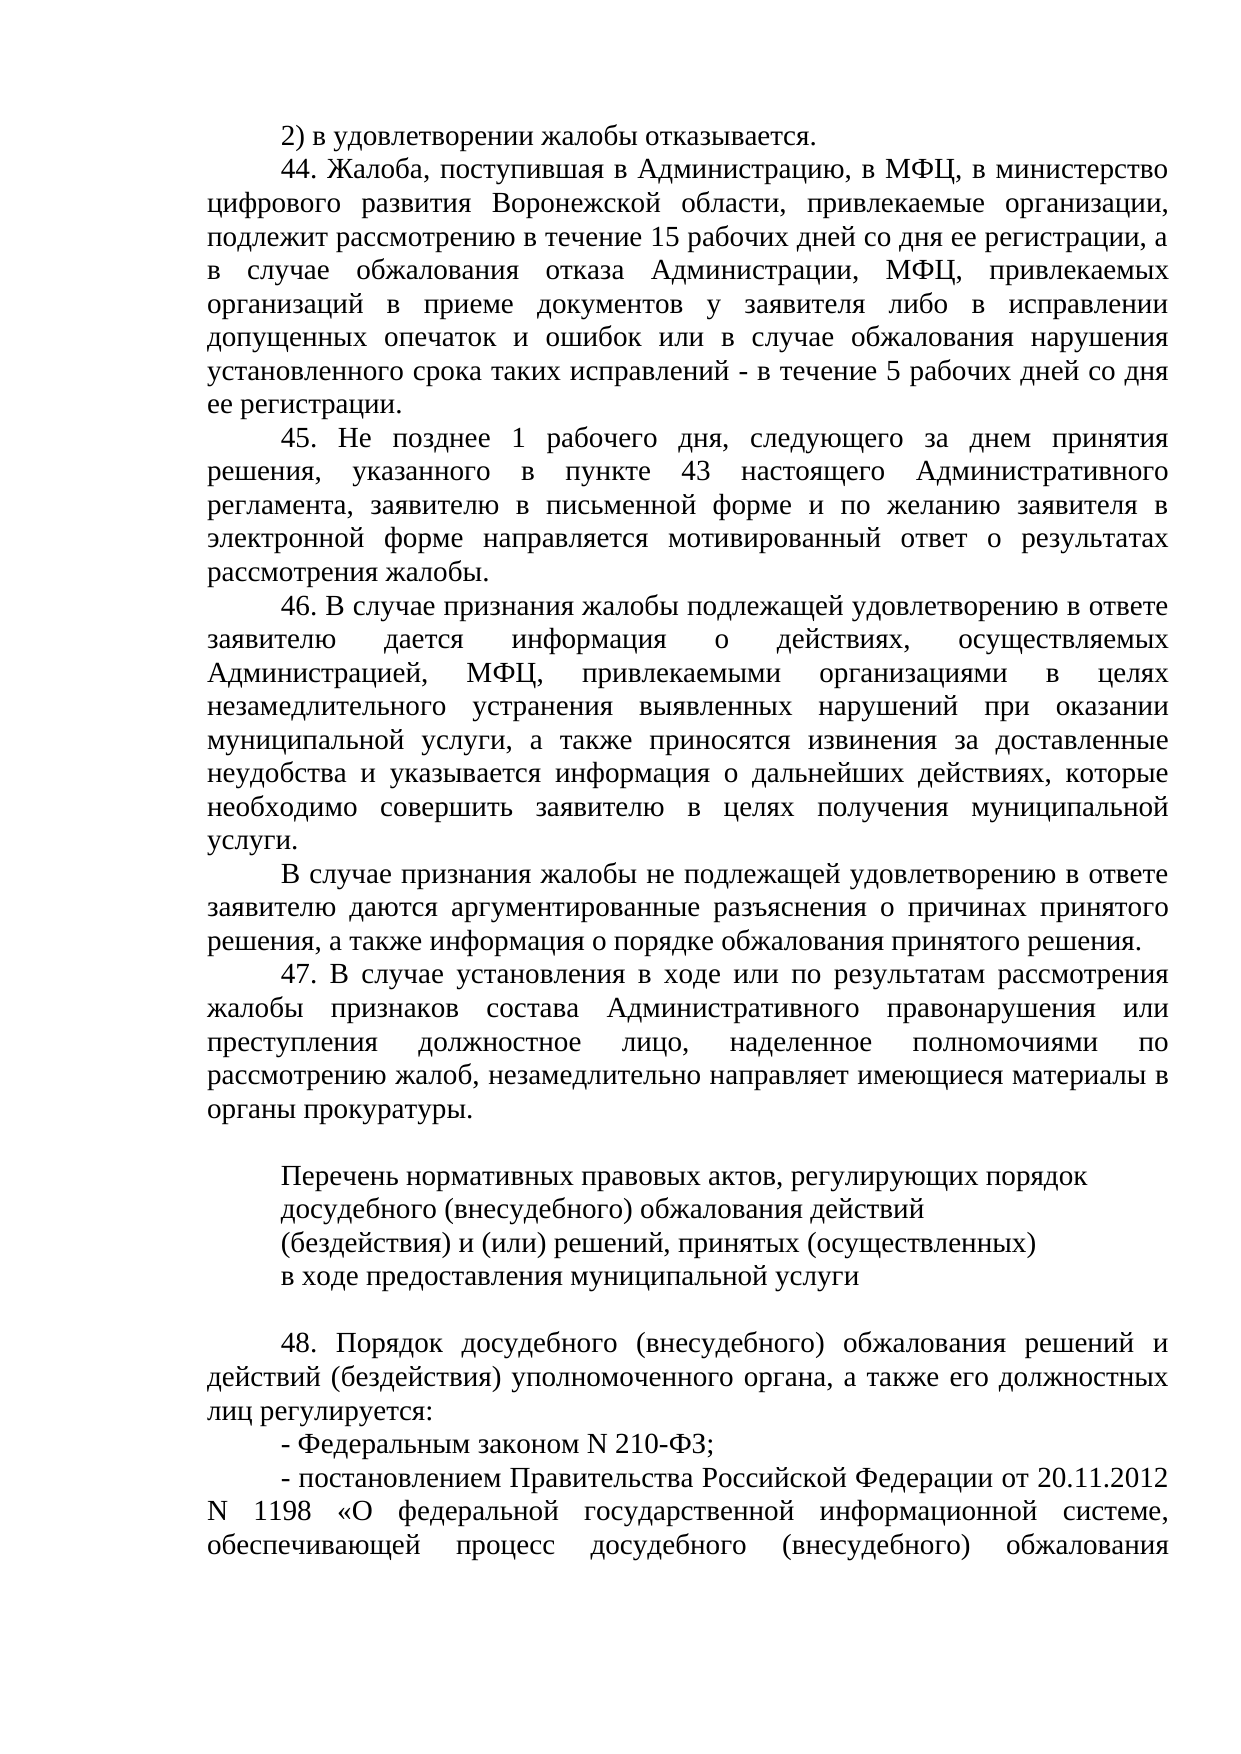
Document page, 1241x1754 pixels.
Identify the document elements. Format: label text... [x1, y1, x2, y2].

text досудебного (внесудебного) обжалования действий [207, 1191, 1169, 1225]
text 44. Жалоба, поступившая в Администрацию, в МФЦ, в министерство цифрового развития Воронежской области, привлекаемые организации, подлежит рассмотрению в течение 15 рабочих дней со дня ее регистрации, а в случае обжалования отказа Администрации, МФЦ, привлекаемых организаций в приеме документов у заявителя либо в исправлении допущенных опечаток и ошибок или в случае обжалования нарушения установленного срока таких исправлений - в течение 5 рабочих дней со дня ее регистрации. [207, 152, 1169, 420]
text 48. Порядок досудебного (внесудебного) обжалования решений и действий (бездействия) уполномоченного органа, а также его должностных лиц регулируется: [207, 1326, 1169, 1426]
text в ходе предоставления муниципальной услуги [207, 1258, 1169, 1292]
text Перечень нормативных правовых актов, регулирующих порядок [207, 1158, 1169, 1191]
text 45. Не позднее 1 рабочего дня, следующего за днем принятия решения, указанного в пункте 43 настоящего Административного регламента, заявителю в письменной форме и по желанию заявителя в электронной форме направляется мотивированный ответ о результатах рассмотрения жалобы. [207, 420, 1169, 588]
text 2) в удовлетворении жалобы отказывается. [207, 118, 1169, 152]
text В случае признания жалобы не подлежащей удовлетворению в ответе заявителю даются аргументированные разъяснения о причинах принятого решения, а также информация о порядке обжалования принятого решения. [207, 856, 1169, 957]
text (бездействия) и (или) решений, принятых (осуществленных) [207, 1225, 1169, 1258]
text 46. В случае признания жалобы подлежащей удовлетворению в ответе заявителю дается информация о действиях, осуществляемых Администрацией, МФЦ, привлекаемыми организациями в целях незамедлительного устранения выявленных нарушений при оказании муниципальной услуги, а также приносятся извинения за доставленные неудобства и указывается информация о дальнейших действиях, которые необходимо совершить заявителю в целях получения муниципальной услуги. [207, 588, 1169, 856]
text 47. В случае установления в ходе или по результатам рассмотрения жалобы признаков состава Административного правонарушения или преступления должностное лицо, наделенное полномочиями по рассмотрению жалоб, незамедлительно направляет имеющиеся материалы в органы прокуратуры. [207, 957, 1169, 1124]
text - Федеральным законом N 210-ФЗ; [207, 1426, 1169, 1460]
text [207, 1460, 1169, 1560]
